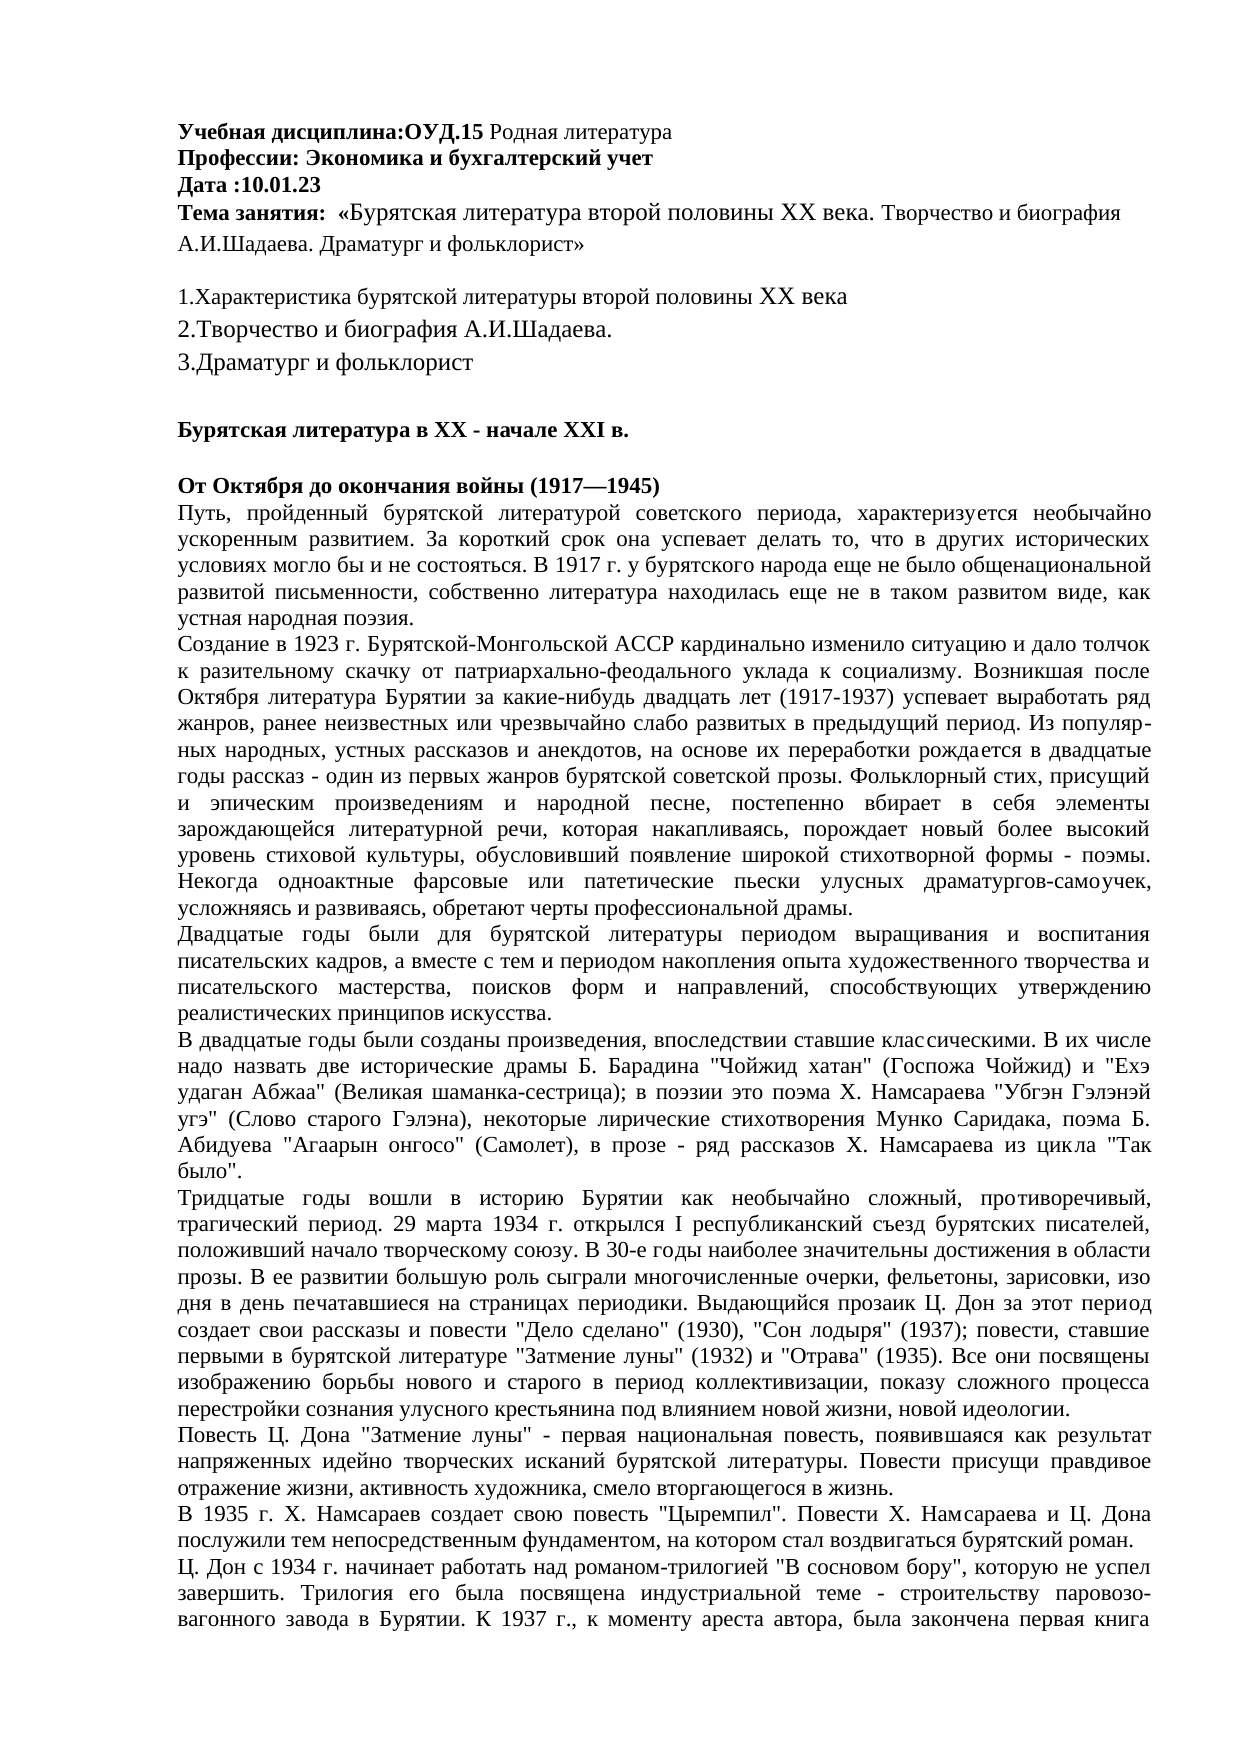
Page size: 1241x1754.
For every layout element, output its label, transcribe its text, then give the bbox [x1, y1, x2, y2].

text Повесть Ц. Дона "Затмение луны" - первая национальная повесть, появившаяся как результат напряженных идейно творческих исканий бурятской литературы. Повести присущи правдивое отражение жизни, активность художника, смело вторгающегося в жизнь. [177, 1421, 1152, 1500]
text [177, 1553, 1152, 1632]
text Учебная дисциплина:ОУД.15 Родная литература [177, 118, 1152, 144]
text Профессии: Экономика и бухгалтерский учет [177, 144, 1152, 171]
text Двадцатые годы были для бурятской литературы периодом выращивания и воспитания писательских кадров, а вместе с тем и периодом накопления опыта художественного творчества и писательского мастерства, поисков форм и направлений, способствующих утверждению реалистических принципов искусства. [177, 920, 1152, 1026]
text Дата :10.01.23 [177, 171, 1152, 197]
text Создание в 1923 г. Бурятской-Монгольской АССР кардинально изменило ситуацию и дало толчок к разительному скачку от патриархально-феодального уклада к социализму. Возникшая после Октября литература Бурятии за какие-нибудь двадцать лет (1917-1937) успевает выработать ряд жанров, ранее неизвестных или чрезвычайно слабо развитых в предыдущий период. Из популярных народных, устных рассказов и анекдотов, на основе их переработки рождается в двадцатые годы рассказ - один из первых жанров бурятской советской прозы. Фольклорный стих, присущий и эпическим произведениям и народной песне, постепенно вбирает в себя элементы зарождающейся литературной речи, которая накапливаясь, порождает новый более высокий уровень стиховой культуры, обусловивший появление широкой стихотворной формы - поэмы. Некогда одноактные фарсовые или патетические пьески улусных драматургов-самоучек, усложняясь и развиваясь, обретают черты профессиональной драмы. [177, 630, 1152, 920]
text В двадцатые годы были созданы произведения, впоследствии ставшие классическими. В их числе надо назвать две исторические драмы Б. Барадина "Чойжид хатан" (Госпожа Чойжид) и "Ехэ удаган Абжаа" (Великая шаманка-сестрица); в поэзии это поэма X. Намсараева "Убгэн Гэлэнэй угэ" (Слово старого Гэлэна), некоторые лирические стихотворения Мунко Саридака, поэма Б. Абидуева "Агаарын онгосо" (Самолет), в прозе - ряд рассказов X. Намсараева из цикла "Так было". [177, 1026, 1152, 1184]
text Бурятская литература в XX - начале XXI в. [177, 380, 1152, 442]
text Тридцатые годы вошли в историю Бурятии как необычайно сложный, противоречивый, трагический период. 29 марта 1934 г. открылся I республиканский съезд бурятских писателей, положивший начало творческому союзу. В 30-е годы наиболее значительны достижения в области прозы. В ее развитии большую роль сыграли многочисленные очерки, фельетоны, зарисовки, изо дня в день печатавшиеся на страницах периодики. Выдающийся прозаик Ц. Дон за этот период создает свои рассказы и повести "Дело сделано" (1930), "Сон лодыря" (1937); повести, ставшие первыми в бурятской литературе "Затмение луны" (1932) и "Отрава" (1935). Все они посвящены изображению борьбы нового и старого в период коллективизации, показу сложного процесса перестройки сознания улусного крестьянина под влиянием новой жизни, новой идеологии. [177, 1184, 1152, 1421]
text 3.Драматург и фольклорист [177, 347, 1152, 376]
text 2.Творчество и биография А.И.Шадаева. [177, 314, 1152, 343]
text 1.Характеристика бурятской литературы второй половины XX века [177, 281, 1152, 309]
text В 1935 г. X. Намсараев создает свою повесть "Цыремпил". Повести X. Намсараева и Ц. Дона послужили тем непосредственным фундаментом, на котором стал воздвигаться бурятский роман. [177, 1500, 1152, 1553]
text От Октября до окончания войны (1917—1945) [177, 442, 1152, 499]
text Тема занятия: «Бурятская литература второй половины XX века. Творчество и биография А.И.Шадаева. Драматург и фольклорист» [177, 197, 1152, 256]
text Путь, пройденный бурятской литературой советского периода, характеризуется необычайно ускоренным развитием. За короткий срок она успевает делать то, что в других исторических условиях могло бы и не состояться. В 1917 г. у бурятского народа еще не было общенациональной развитой письменности, собственно литература находилась еще не в таком развитом виде, как устная народная поэзия. [177, 499, 1152, 630]
